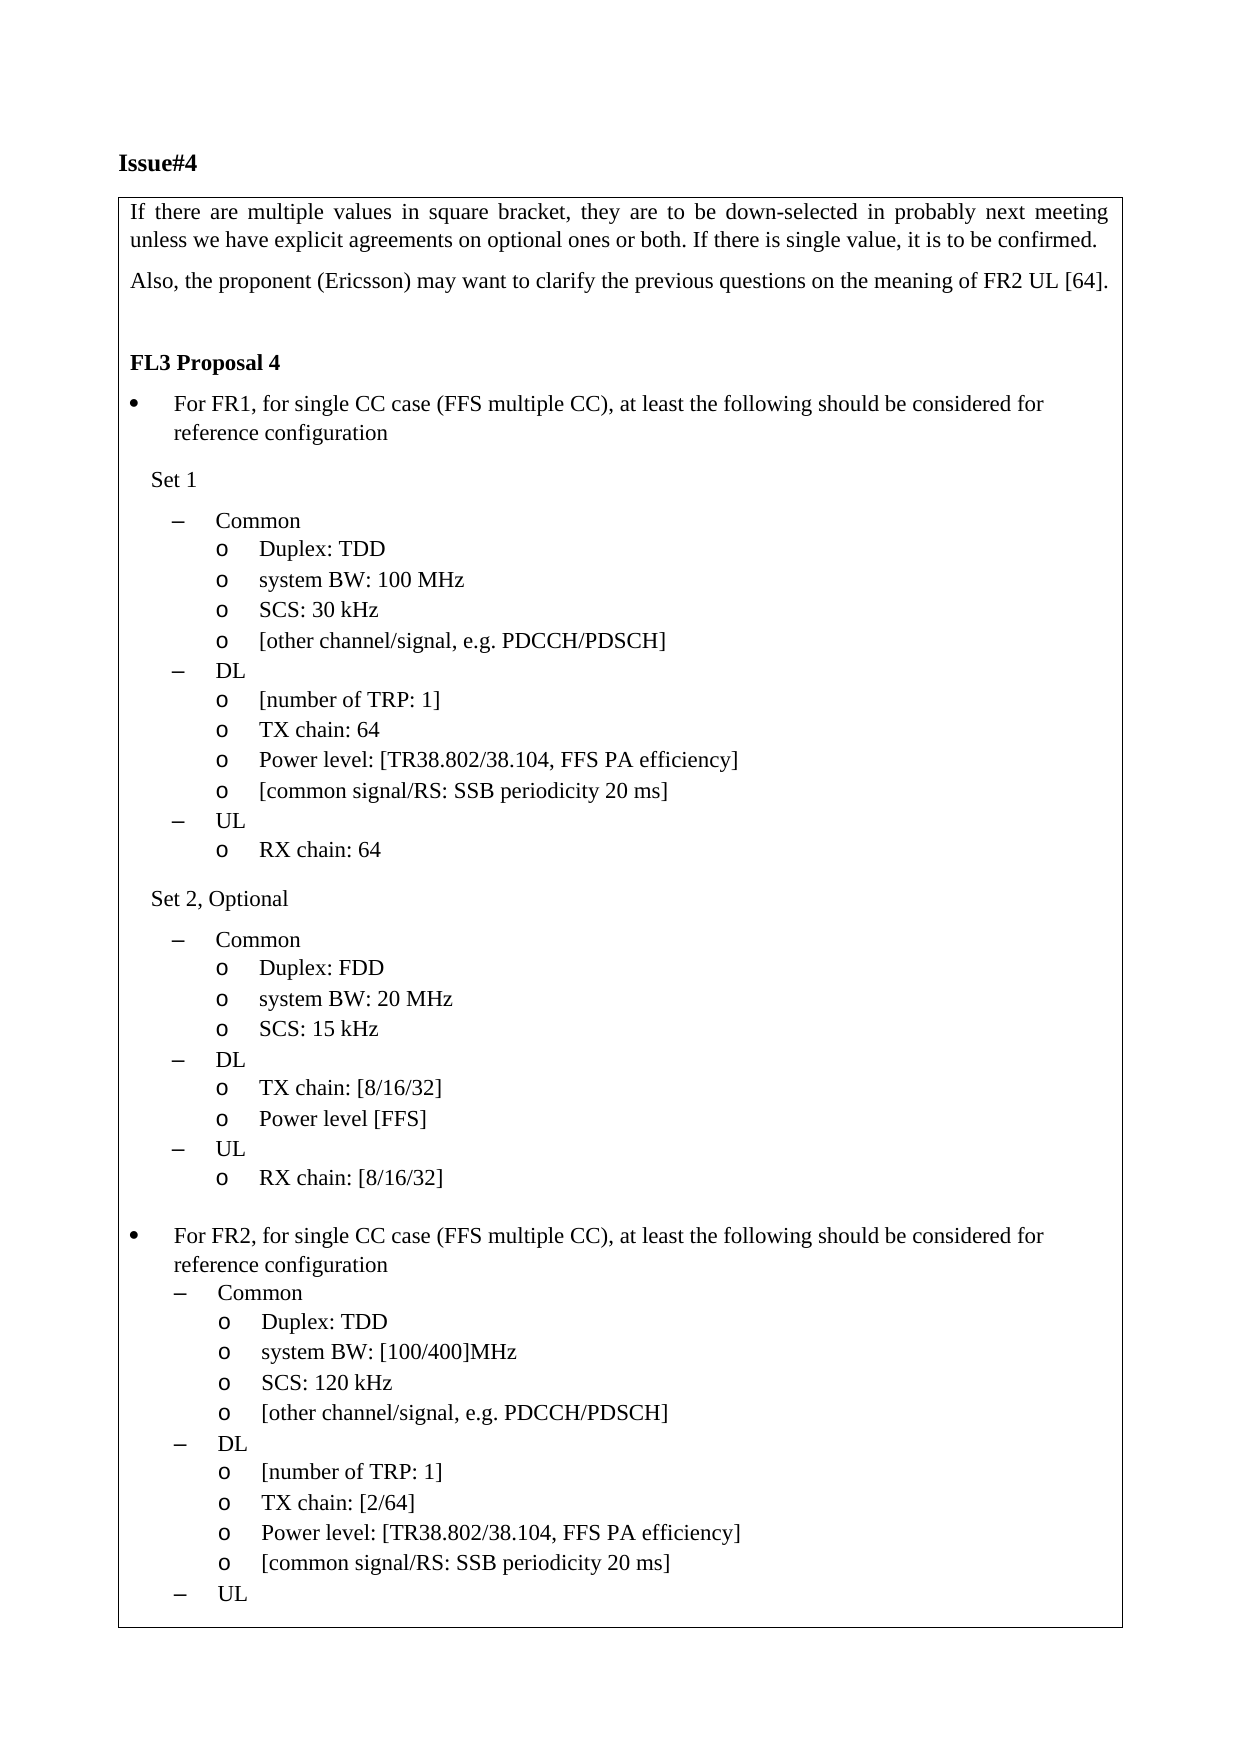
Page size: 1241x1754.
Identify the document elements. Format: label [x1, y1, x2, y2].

table_header [119, 198, 1122, 1627]
